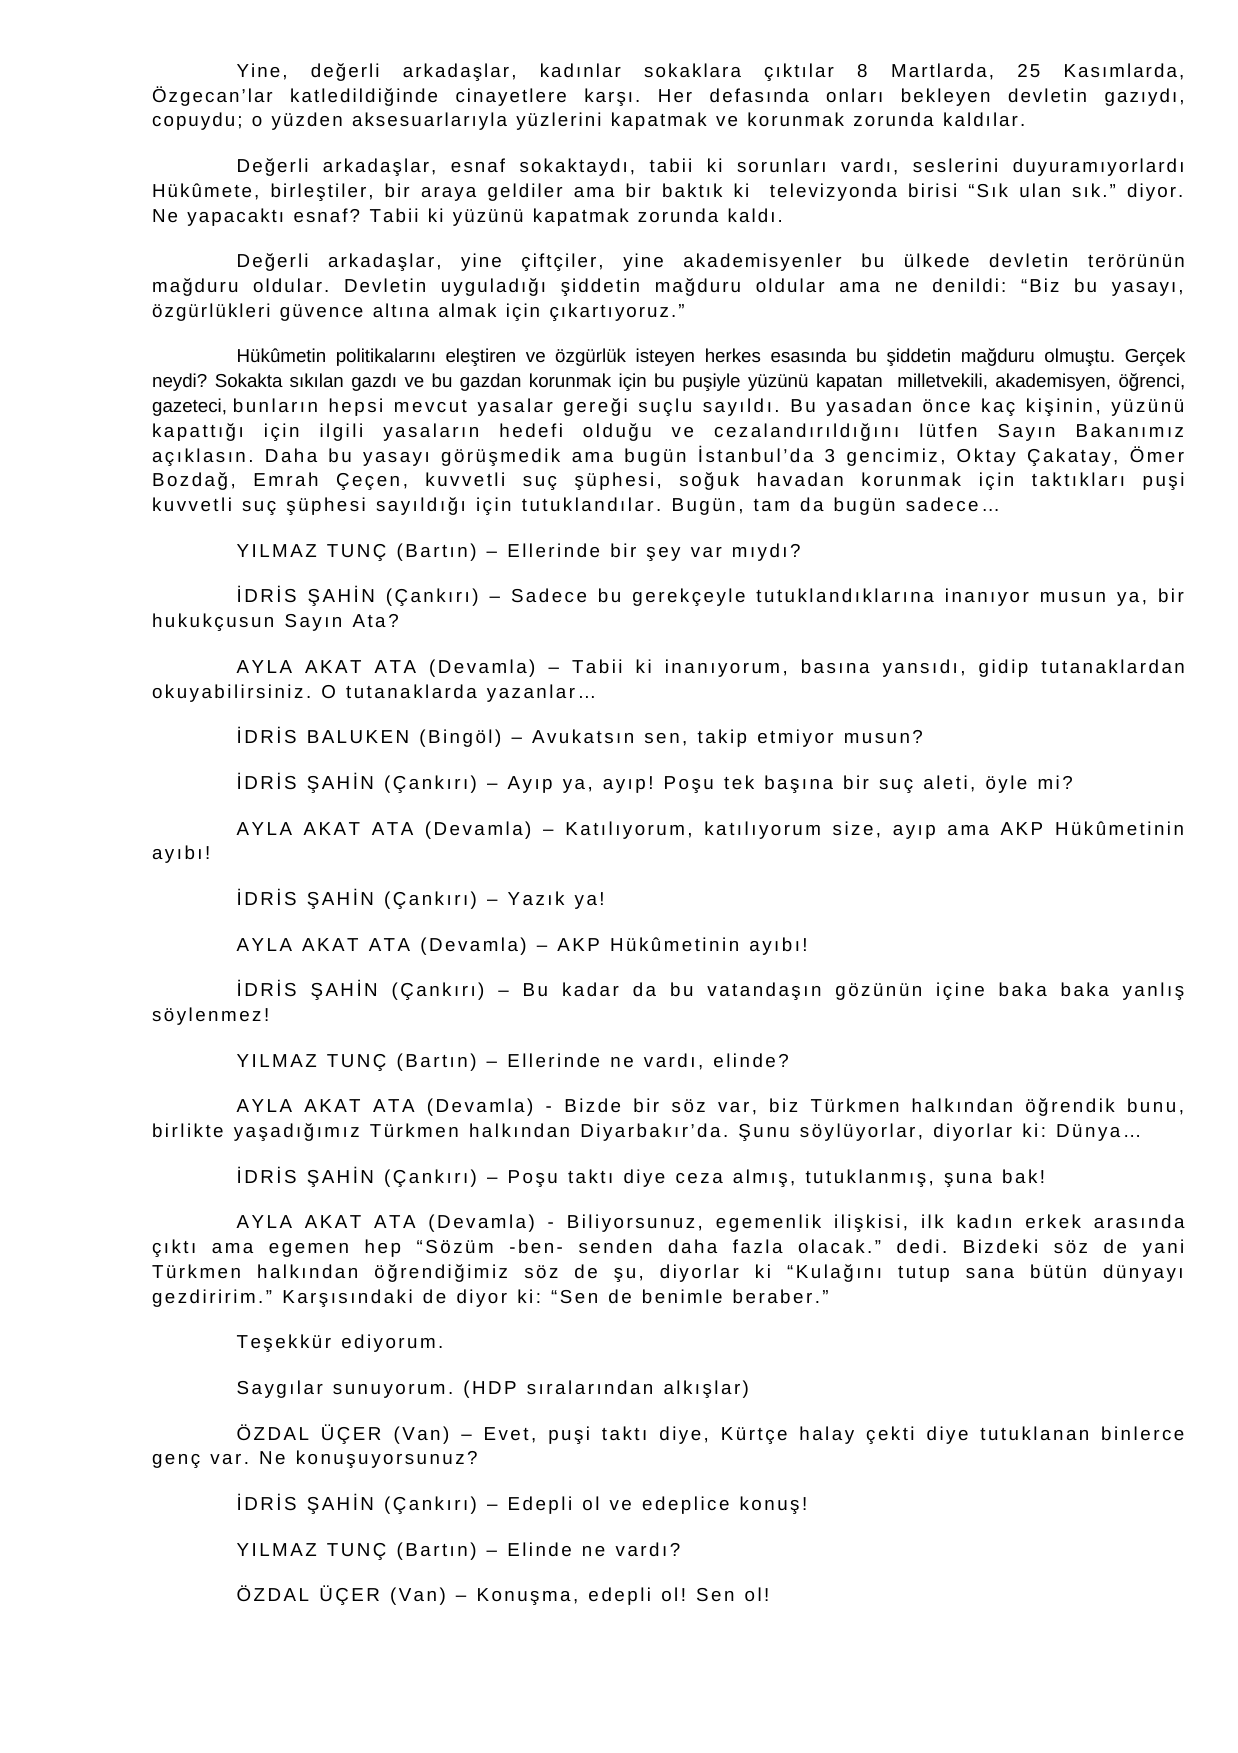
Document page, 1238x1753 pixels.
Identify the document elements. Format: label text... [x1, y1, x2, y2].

text İDRİS ŞAHİN (Çankırı) – Sadece bu gerekçeyle tutuklandıklarına inanıyor musun ya, bir hukukçusun Sayın Ata? [152, 585, 1186, 632]
text Teşekkür ediyorum. [152, 1331, 1186, 1353]
text AYLA AKAT ATA (Devamla) - Bizde bir söz var, biz Türkmen halkından öğrendik bunu, birlikte yaşadığımız Türkmen halkından Diyarbakır’da. Şunu söylüyorlar, diyorlar ki: Dünya… [152, 1095, 1186, 1141]
text YILMAZ TUNÇ (Bartın) – Ellerinde bir şey var mıydı? [152, 540, 1186, 561]
text ÖZDAL ÜÇER (Van) – Konuşma, edepli ol! Sen ol! [152, 1584, 1186, 1606]
text AYLA AKAT ATA (Devamla) – AKP Hükûmetinin ayıbı! [152, 933, 1186, 955]
text AYLA AKAT ATA (Devamla) – Katılıyorum, katılıyorum size, ayıp ama AKP Hükûmetinin ayıbı! [152, 817, 1186, 864]
text Hükûmetin politikalarını eleştiren ve özgürlük isteyen herkes esasında bu şiddetin mağduru olmuştu. Gerçek neydi? Sokakta sıkılan gazdı ve bu gazdan korunmak için bu puşiyle yüzünü kapatan milletvekili, akademisyen, öğrenci, gazeteci, bunların hepsi mevcut yasalar gereği suçlu sayıldı. Bu yasadan önce kaç kişinin, yüzünü kapattığı için ilgili yasaların hedefi olduğu ve cezalandırıldığını lütfen Sayın Bakanımız açıklasın. Daha bu yasayı görüşmedik ama bugün İstanbul’da 3 gencimiz, Oktay Çakatay, Ömer Bozdağ, Emrah Çeçen, kuvvetli suç şüphesi, soğuk havadan korunmak için taktıkları puşi kuvvetli suç şüphesi sayıldığı için tutuklandılar. Bugün, tam da bugün sadece… [152, 345, 1186, 516]
text ÖZDAL ÜÇER (Van) – Evet, puşi taktı diye, Kürtçe halay çekti diye tutuklanan binlerce genç var. Ne konuşuyorsunuz? [152, 1422, 1186, 1469]
text Yine, değerli arkadaşlar, kadınlar sokaklara çıktılar 8 Martlarda, 25 Kasımlarda, Özgecan’lar katledildiğinde cinayetlere karşı. Her defasında onları bekleyen devletin gazıydı, copuydu; o yüzden aksesuarlarıyla yüzlerini kapatmak ve korunmak zorunda kaldılar. [152, 60, 1186, 131]
text İDRİS ŞAHİN (Çankırı) – Edepli ol ve edeplice konuş! [152, 1493, 1186, 1514]
text İDRİS BALUKEN (Bingöl) – Avukatsın sen, takip etmiyor musun? [152, 726, 1186, 748]
text İDRİS ŞAHİN (Çankırı) – Poşu taktı diye ceza almış, tutuklanmış, şuna bak! [152, 1166, 1186, 1187]
text Değerli arkadaşlar, esnaf sokaktaydı, tabii ki sorunları vardı, seslerini duyuramıyorlardı Hükûmete, birleştiler, bir araya geldiler ama bir baktık ki televizyonda birisi “Sık ulan sık.” diyor. Ne yapacaktı esnaf? Tabii ki yüzünü kapatmak zorunda kaldı. [152, 155, 1186, 226]
text YILMAZ TUNÇ (Bartın) – Elinde ne vardı? [152, 1538, 1186, 1560]
text AYLA AKAT ATA (Devamla) – Tabii ki inanıyorum, basına yansıdı, gidip tutanaklardan okuyabilirsiniz. O tutanaklarda yazanlar… [152, 656, 1186, 702]
text İDRİS ŞAHİN (Çankırı) – Yazık ya! [152, 888, 1186, 909]
text İDRİS ŞAHİN (Çankırı) – Ayıp ya, ayıp! Poşu tek başına bir suç aleti, öyle mi? [152, 772, 1186, 793]
text YILMAZ TUNÇ (Bartın) – Ellerinde ne vardı, elinde? [152, 1049, 1186, 1071]
text Saygılar sunuyorum. (HDP sıralarından alkışlar) [152, 1377, 1186, 1398]
text AYLA AKAT ATA (Devamla) - Biliyorsunuz, egemenlik ilişkisi, ilk kadın erkek arasında çıktı ama egemen hep “Sözüm -ben- senden daha fazla olacak.” dedi. Bizdeki söz de yani Türkmen halkından öğrendiğimiz söz de şu, diyorlar ki “Kulağını tutup sana bütün dünyayı gezdiririm.” Karşısındaki de diyor ki: “Sen de benimle beraber.” [152, 1211, 1186, 1307]
text İDRİS ŞAHİN (Çankırı) – Bu kadar da bu vatandaşın gözünün içine baka baka yanlış söylenmez! [152, 979, 1186, 1025]
text Değerli arkadaşlar, yine çiftçiler, yine akademisyenler bu ülkede devletin terörünün mağduru oldular. Devletin uyguladığı şiddetin mağduru oldular ama ne denildi: “Biz bu yasayı, özgürlükleri güvence altına almak için çıkartıyoruz.” [152, 250, 1186, 321]
